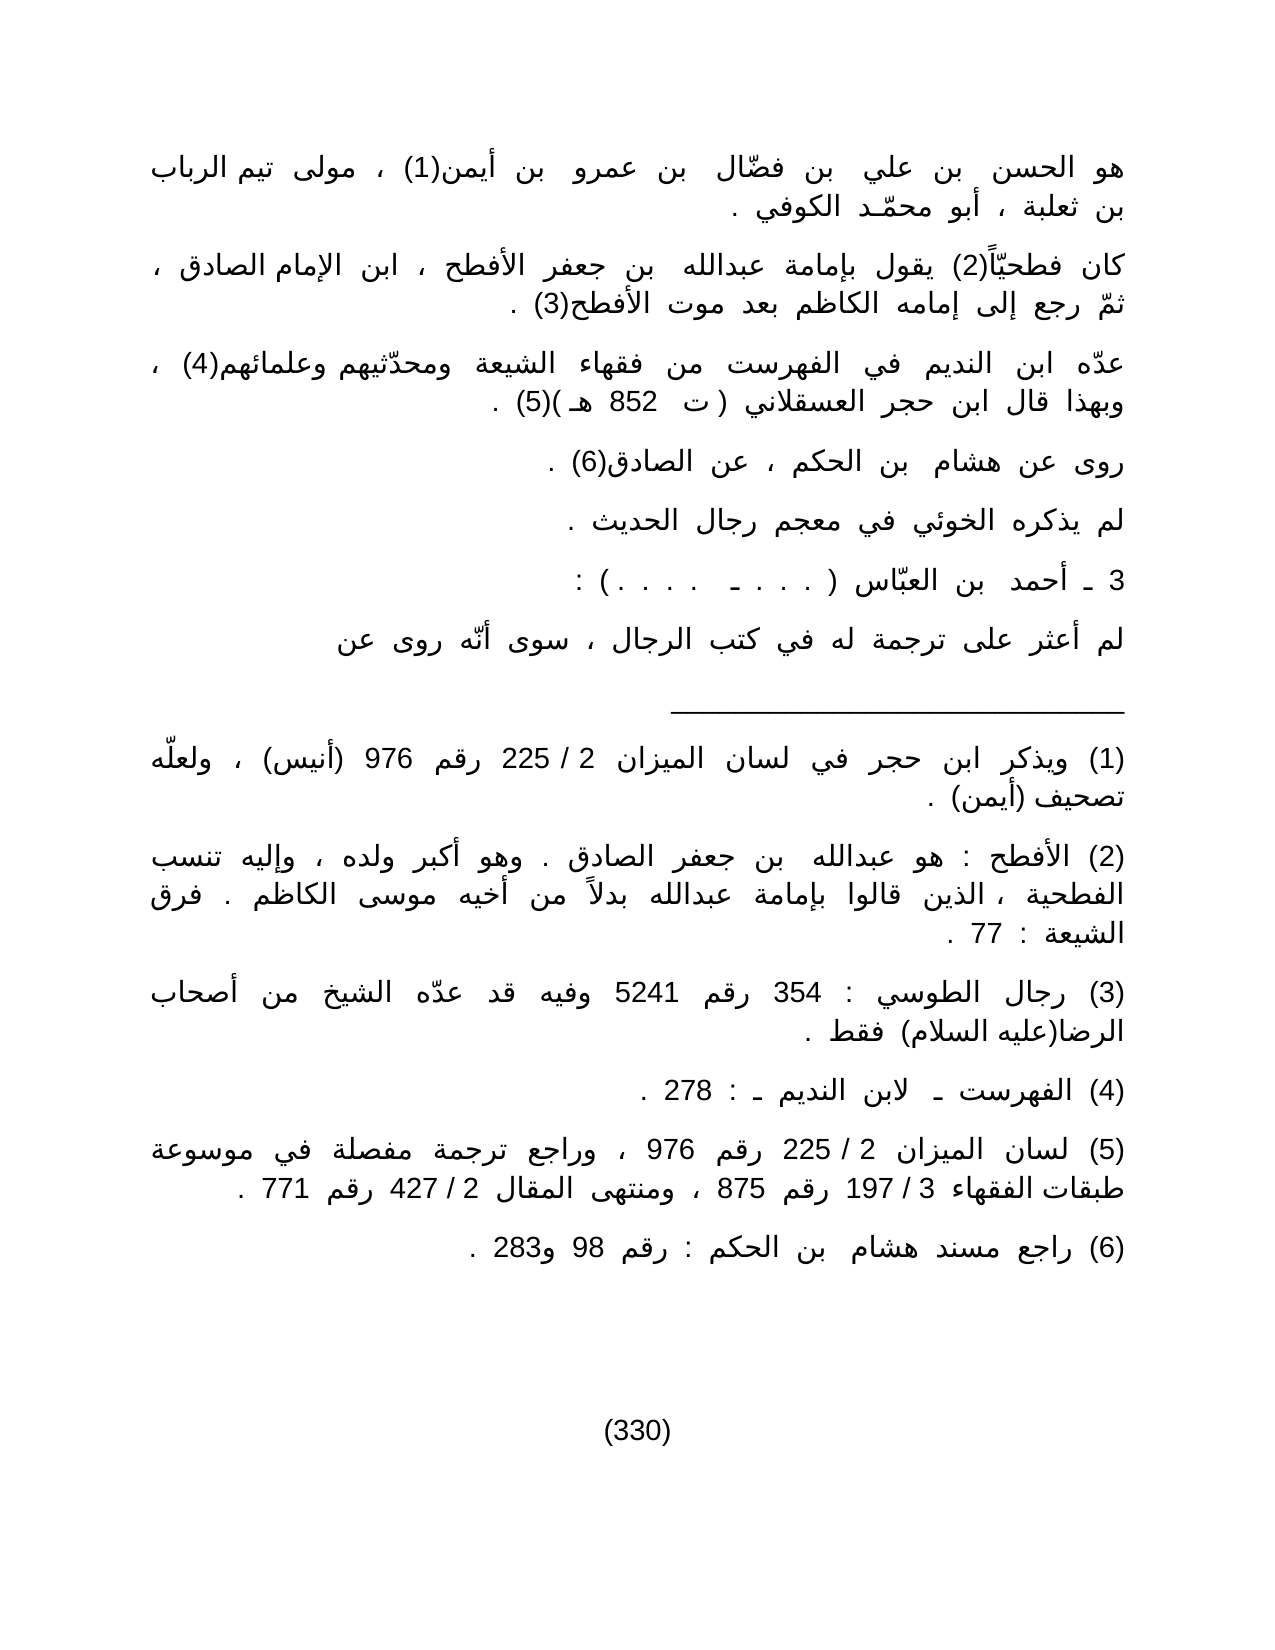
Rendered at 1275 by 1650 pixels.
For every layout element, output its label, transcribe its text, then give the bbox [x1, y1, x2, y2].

text لم أعثر على ترجمة له في كتب الرجال ، سوى أنّه روى عن [150, 622, 1125, 655]
text هو الحسن بن علي بن فضّال بن عمرو بن أيمن(1) ، مولى تيم الرباب بن ثعلبة ، أبو محمّـد الكوفي . [150, 150, 1125, 222]
text كان فطحيّاً(2) يقول بإمامة عبدالله بن جعفر الأفطح ، ابن الإمام الصادق ، ثمّ رجع إلى إمامه الكاظم بعد موت الأفطح(3) . [150, 248, 1125, 320]
text (4) الفهرست ـ لابن النديم ـ : 278 . [150, 1073, 1125, 1106]
text (1) ويذكر ابن حجر في لسان الميزان 2 / 225 رقم 976 (أنيس) ، ولعلّه تصحيف (أيمن) . [150, 741, 1125, 813]
text 3 ـ أحمد بن العبّاس ( . . . ـ . . . . ) : [150, 562, 1125, 596]
text ____________________________ [150, 681, 1125, 715]
text عدّه ابن النديم في الفهرست من فقهاء الشيعة ومحدّثيهم وعلمائهم(4) ، وبهذا قال ابن حجر العسقلاني ( ت 852 هـ )(5) . [150, 346, 1125, 418]
text لم يذكره الخوئي في معجم رجال الحديث . [150, 503, 1125, 537]
text (2) الأفطح : هو عبدالله بن جعفر الصادق . وهو أكبر ولده ، وإليه تنسب الفطحية ، الذين قالوا بإمامة عبدالله بدلاً من أخيه موسى الكاظم . فرق الشيعة : 77 . [150, 838, 1125, 949]
text (5) لسان الميزان 2 / 225 رقم 976 ، وراجع ترجمة مفصلة في موسوعة طبقات الفقهاء 3 / 197 رقم 875 ، ومنتهى المقال 2 / 427 رقم 771 . [150, 1132, 1125, 1204]
text (330) [150, 1413, 1125, 1447]
text (6) راجع مسند هشام بن الحكم : رقم 98 و283 . [150, 1230, 1125, 1264]
text (3) رجال الطوسي : 354 رقم 5241 وفيه قد عدّه الشيخ من أصحاب الرضا(عليه السلام) فقط . [150, 975, 1125, 1047]
text روى عن هشام بن الحكم ، عن الصادق(6) . [150, 444, 1125, 477]
